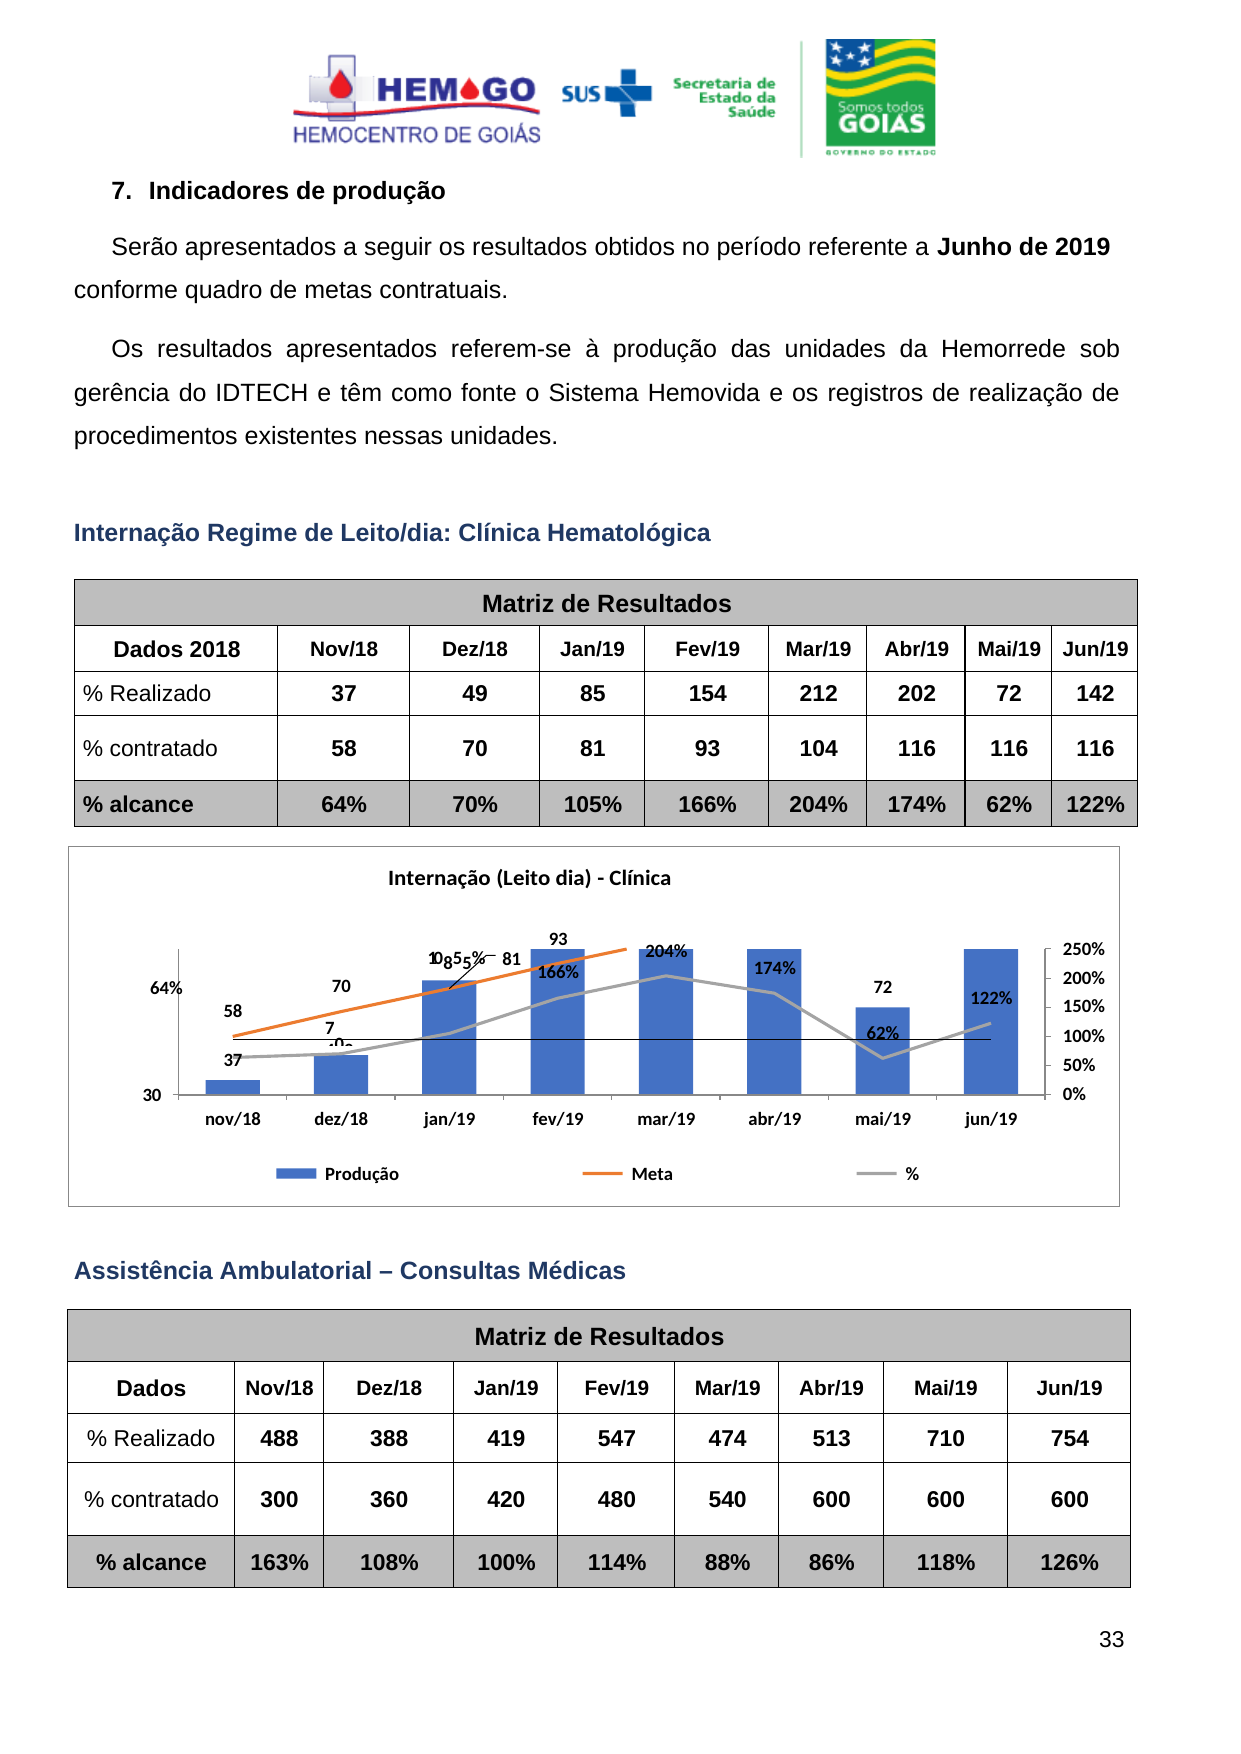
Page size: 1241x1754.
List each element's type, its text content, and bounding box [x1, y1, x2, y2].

table_cell 300 [235, 1463, 323, 1535]
table_cell Jun/19 [1008, 1362, 1130, 1412]
table_cell 420 [454, 1463, 557, 1535]
table_cell 754 [1008, 1414, 1130, 1462]
table_cell % alcance [68, 1536, 234, 1587]
table_cell 114% [558, 1536, 674, 1587]
table_cell 104 [769, 716, 866, 780]
text Internação Regime de Leito/dia: Clínica Hematológica [74, 518, 1163, 547]
table_cell 202 [867, 672, 964, 714]
table_cell 93 [645, 716, 768, 780]
table_cell Mai/19 [966, 626, 1051, 671]
table_cell 85 [540, 672, 644, 714]
table_cell 212 [769, 672, 866, 714]
table_cell 154 [645, 672, 768, 714]
table_cell 81 [540, 716, 644, 780]
table_cell Fev/19 [645, 626, 768, 671]
text Assistência Ambulatorial – Consultas Médicas [74, 1256, 1163, 1284]
table_cell Dez/18 [324, 1362, 453, 1412]
table_cell Abr/19 [867, 626, 964, 671]
subtitle Indicadores de produção [111, 176, 1163, 205]
table_cell 174% [867, 781, 964, 826]
table_cell 419 [454, 1414, 557, 1462]
table_cell 163% [235, 1536, 323, 1587]
table_cell 142 [1052, 672, 1137, 714]
table_cell 37 [278, 672, 409, 714]
table_cell Dados 2018 [75, 626, 277, 671]
table_cell 100% [454, 1536, 557, 1587]
table_cell 116 [1052, 716, 1137, 780]
table_cell 513 [779, 1414, 883, 1462]
table_cell 166% [645, 781, 768, 826]
table_cell 58 [278, 716, 409, 780]
table_cell 116 [867, 716, 964, 780]
table_cell 72 [966, 672, 1051, 714]
table_cell 62% [966, 781, 1051, 826]
table_cell Nov/18 [278, 626, 409, 671]
table_cell 488 [235, 1414, 323, 1462]
table_cell Dados [68, 1362, 234, 1412]
table_cell 118% [884, 1536, 1007, 1587]
table_cell 360 [324, 1463, 453, 1535]
table_cell % Realizado [68, 1414, 234, 1462]
table_cell 710 [884, 1414, 1007, 1462]
table_cell Mai/19 [884, 1362, 1007, 1412]
table_cell Abr/19 [779, 1362, 883, 1412]
table_cell Fev/19 [558, 1362, 674, 1412]
table_cell Nov/18 [235, 1362, 323, 1412]
table_cell Jan/19 [454, 1362, 557, 1412]
table_cell 547 [558, 1414, 674, 1462]
table_cell 105% [540, 781, 644, 826]
table_cell % alcance [75, 781, 277, 826]
subtitle conforme quadro de metas contratuais. [74, 275, 1163, 303]
table_cell % contratado [75, 716, 277, 780]
table_cell 70 [410, 716, 539, 780]
table_cell 70% [410, 781, 539, 826]
table_cell 116 [966, 716, 1051, 780]
table_cell Mar/19 [769, 626, 866, 671]
table_cell 64% [278, 781, 409, 826]
table_cell 474 [675, 1414, 778, 1462]
table_cell 600 [1008, 1463, 1130, 1535]
table_cell Jan/19 [540, 626, 644, 671]
table_header Matriz de Resultados [75, 580, 1137, 625]
table_cell 108% [324, 1536, 453, 1587]
table_cell 480 [558, 1463, 674, 1535]
table_header Matriz de Resultados [68, 1310, 1130, 1361]
table_cell 126% [1008, 1536, 1130, 1587]
table_cell 388 [324, 1414, 453, 1462]
table_cell 88% [675, 1536, 778, 1587]
table_cell 49 [410, 672, 539, 714]
picture [292, 39, 936, 158]
table_cell 600 [779, 1463, 883, 1535]
table_cell Dez/18 [410, 626, 539, 671]
subtitle Serão apresentados a seguir os resultados obtidos no período referente a Junho de 2019 [111, 232, 1163, 260]
table_cell Mar/19 [675, 1362, 778, 1412]
table_cell 86% [779, 1536, 883, 1587]
table_cell 600 [884, 1463, 1007, 1535]
table_cell Jun/19 [1052, 626, 1137, 671]
table_cell 204% [769, 781, 866, 826]
table_cell 122% [1052, 781, 1137, 826]
table_cell % Realizado [75, 672, 277, 714]
table_cell 540 [675, 1463, 778, 1535]
table_cell % contratado [68, 1463, 234, 1535]
subtitle Os resultados apresentados referem-se à produção das unidades da Hemorrede sob gerência do IDTECH e têm como fonte o Sistema Hemovida e os registros de realização de procedimentos existentes nessas unidades. [74, 334, 1122, 449]
